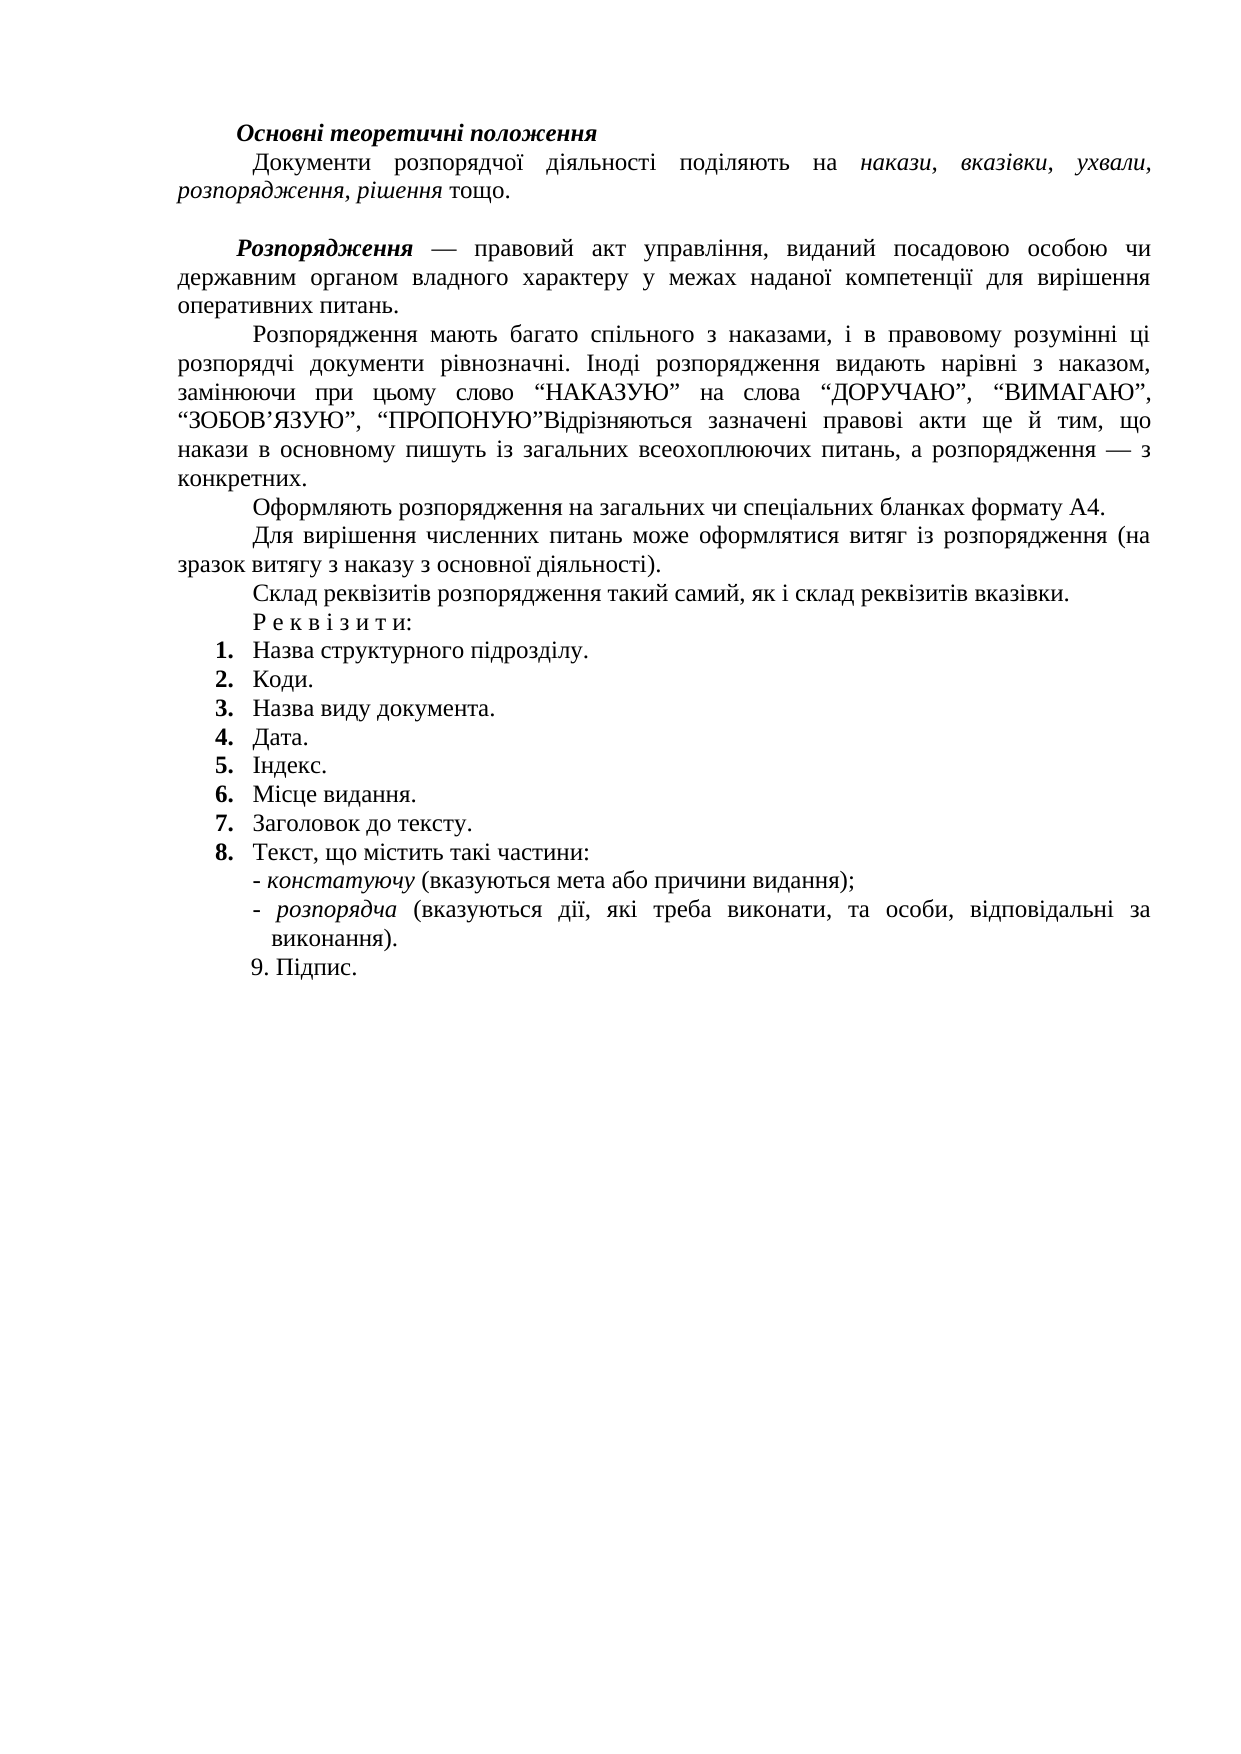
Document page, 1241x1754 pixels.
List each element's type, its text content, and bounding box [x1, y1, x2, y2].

list Дата. [215, 722, 1152, 751]
list Назва структурного підрозділу. [215, 636, 1152, 664]
text Розпорядження — правовий акт управління, виданий посадовою особою чи державним органом владного характеру у межах наданої компетенції для вирішення оперативних питань. [177, 233, 1152, 319]
text - розпорядча (вказуються дії, які треба виконати, та особи, відповідальні за виконання). [252, 894, 1152, 952]
text 9. Підпис. [251, 952, 1152, 981]
list Заголовок до тексту. [215, 808, 1152, 837]
text Документи розпорядчої дiяльностi поділяють на накази, вказiвки, ухвали, розпорядження, рішення тощо. [177, 147, 1152, 204]
list Текст, що містить такі частини: [215, 837, 1152, 866]
text - констатуючу (вказуються мета або причини видання); [177, 866, 1152, 894]
list Індекс. [215, 751, 1152, 779]
text Для вирішення численних питань може оформлятися витяг із розпорядження (на зразок витягу з наказу з основної діяльності). [177, 521, 1152, 578]
text Основні теоретичні положення [177, 118, 1152, 147]
text Склад реквізитів розпорядження такий самий, як і склад реквізитів вказівки. [177, 578, 1152, 607]
text Оформляють розпорядження на загальних чи спеціальних бланках формату А4. [177, 492, 1152, 521]
list Коди. [215, 664, 1152, 693]
list Назва виду документа. [215, 693, 1152, 722]
text Розпорядження мають багато спільного з наказами, і в правовому розумінні ці розпорядчі документи рівнозначні. Іноді розпорядження видають нарівні з наказом, замінюючи при цьому слово “НАКАЗУЮ” на слова “ДОРУЧАЮ”, “ВИМАГАЮ”, “ЗОБОВ’ЯЗУЮ”, “ПРОПОНУЮ”Відрізняються зазначені правові акти ще й тим, що накази в основному пишуть із загальних всеохоплюючих питань, а розпорядження — з конкретних. [177, 319, 1152, 492]
list Місце видання. [215, 779, 1152, 808]
text Р е к в і з и т и: [177, 607, 1152, 636]
